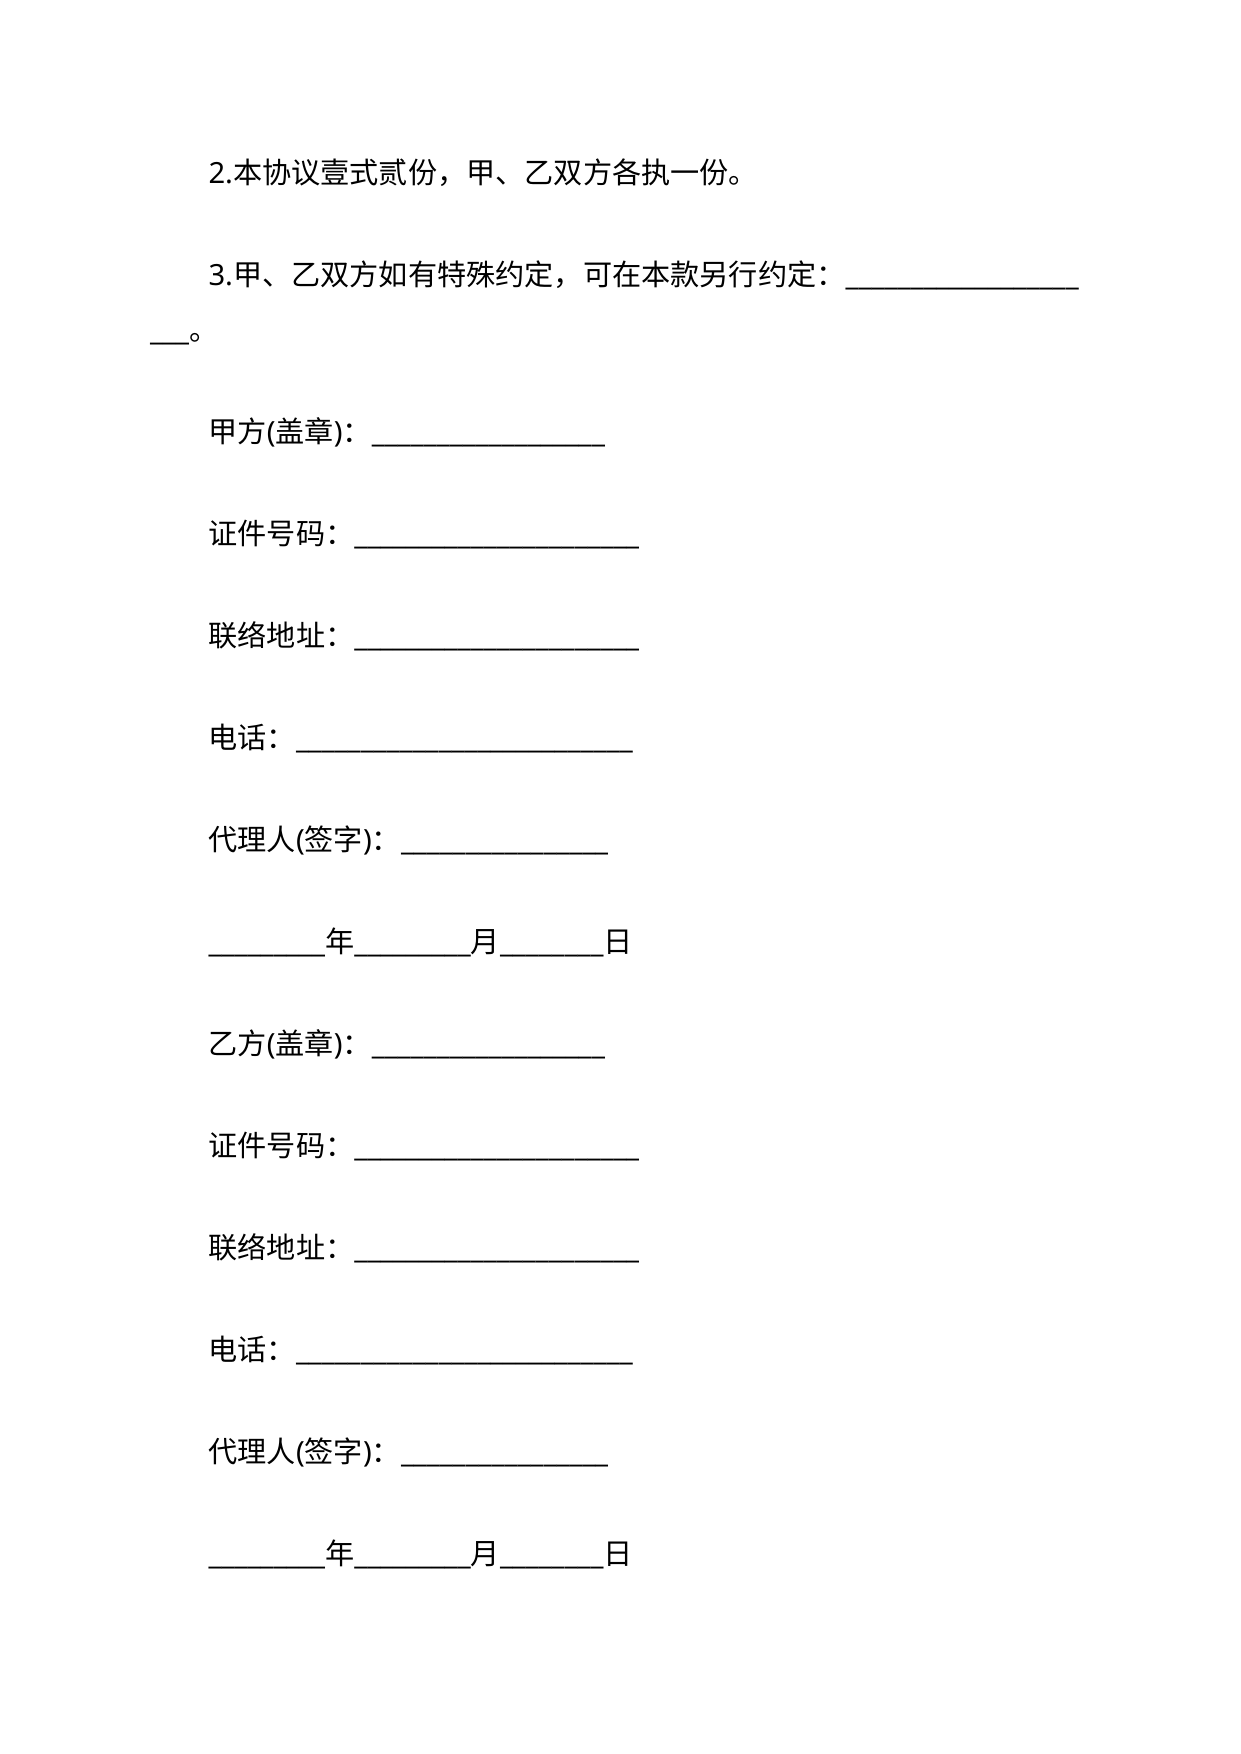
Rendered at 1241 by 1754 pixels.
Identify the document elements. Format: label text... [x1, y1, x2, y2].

text 2.本协议壹式贰份，甲、乙双方各执一份。 [150, 150, 1090, 192]
text 证件号码：______________________ [150, 1123, 1090, 1165]
text 甲方(盖章)：__________________ [150, 409, 1090, 451]
text 联络地址：______________________ [150, 1225, 1090, 1267]
text _________年_________月________日 [150, 1531, 1090, 1573]
text 证件号码：______________________ [150, 511, 1090, 553]
text 联络地址：______________________ [150, 613, 1090, 655]
text 电话：__________________________ [150, 715, 1090, 757]
text 乙方(盖章)：__________________ [150, 1021, 1090, 1063]
text 电话：__________________________ [150, 1327, 1090, 1369]
text 代理人(签字)：________________ [150, 817, 1090, 859]
text _________年_________月________日 [150, 919, 1090, 961]
text 3.甲、乙双方如有特殊约定，可在本款另行约定：_____________________。 [150, 252, 1090, 349]
text 代理人(签字)：________________ [150, 1429, 1090, 1471]
